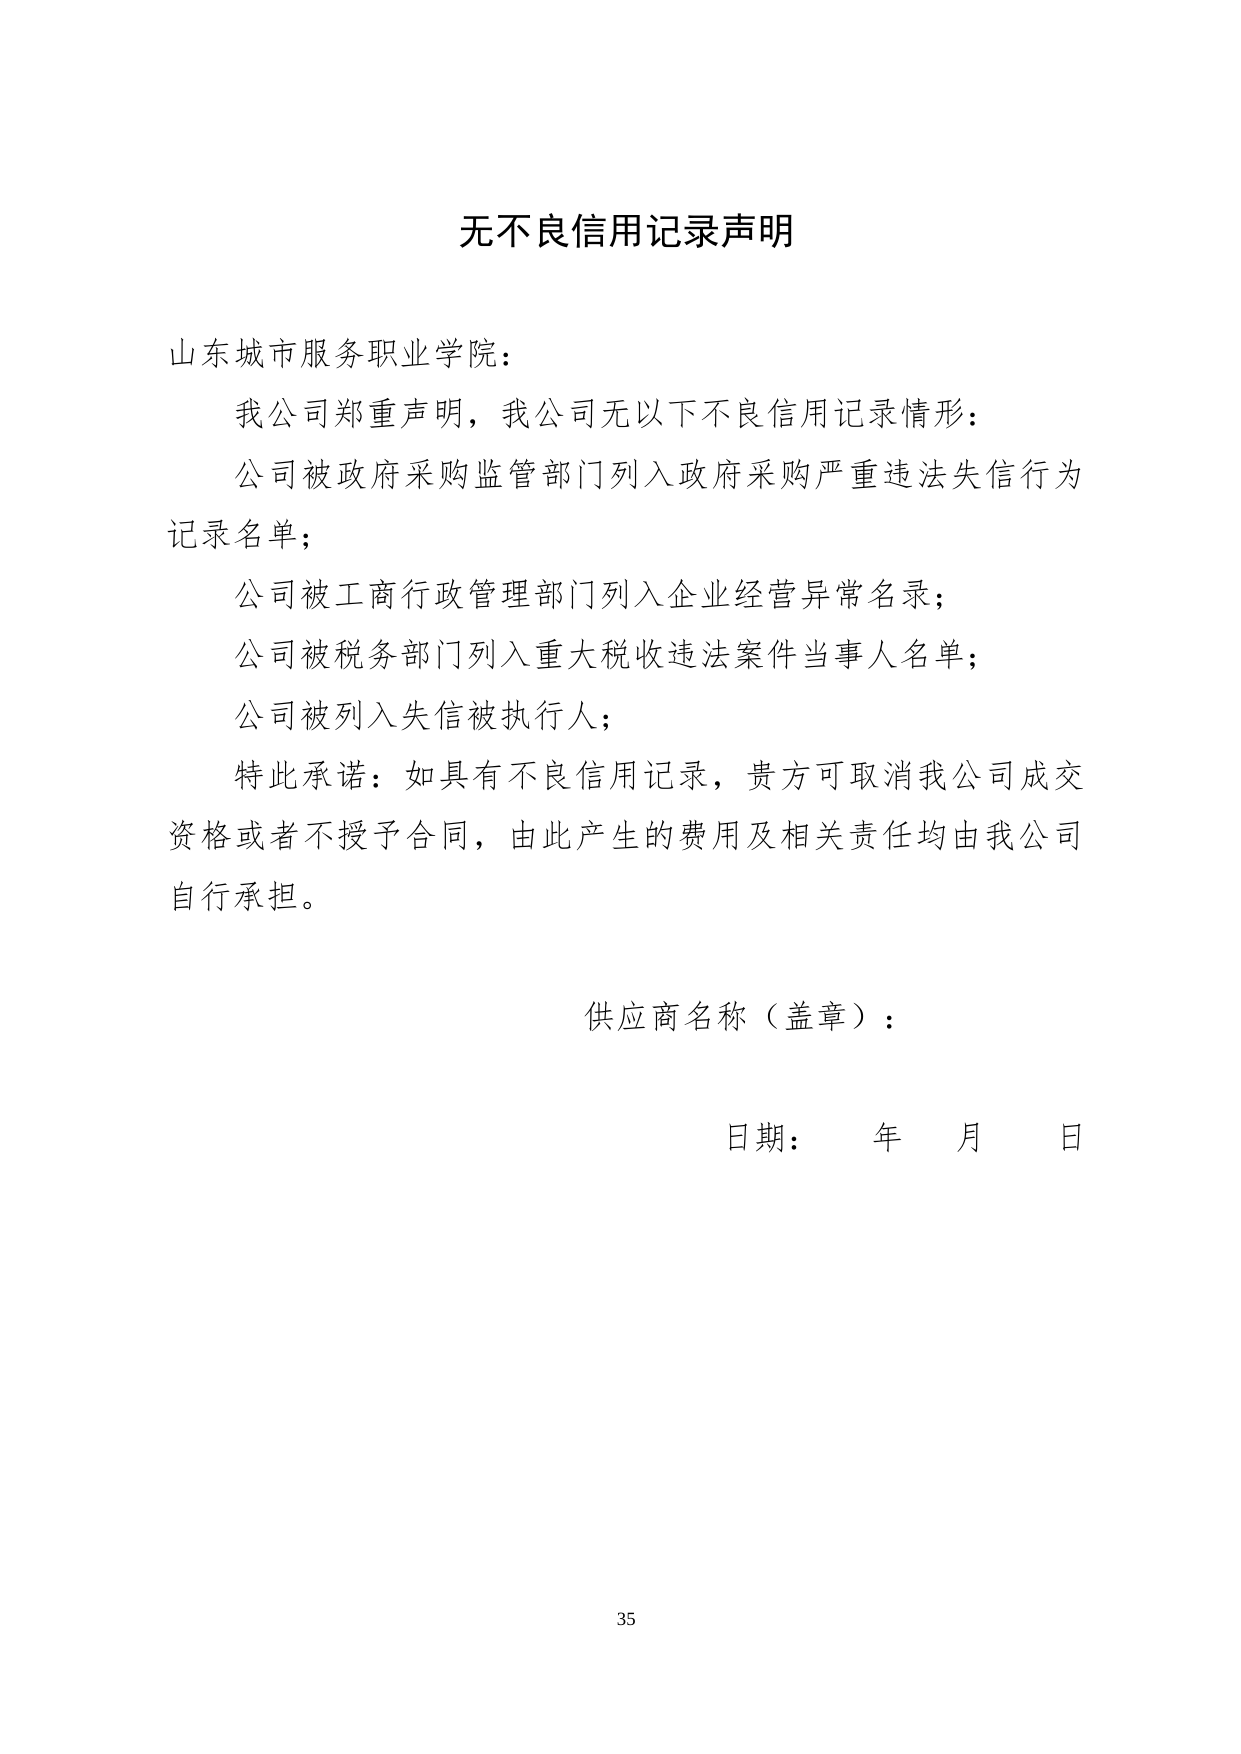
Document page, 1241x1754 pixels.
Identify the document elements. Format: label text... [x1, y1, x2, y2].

text 无不良信用记录声明 [165, 196, 1087, 257]
text 公司被政府采购监管部门列入政府采购严重违法失信行为记录名单； [165, 438, 1087, 558]
text 公司被工商行政管理部门列入企业经营异常名录； [165, 558, 1087, 619]
text 我公司郑重声明，我公司无以下不良信用记录情形： [165, 377, 1087, 438]
text 供应商名称（盖章）： [165, 981, 1087, 1041]
text 公司被列入失信被执行人； [165, 679, 1087, 739]
text 公司被税务部门列入重大税收违法案件当事人名单； [165, 619, 1087, 679]
text 山东城市服务职业学院： [165, 317, 1087, 377]
text 特此承诺：如具有不良信用记录，贵方可取消我公司成交资格或者不授予合同，由此产生的费用及相关责任均由我公司自行承担。 [165, 739, 1087, 920]
text 日期： 年 月 日 [165, 1101, 1087, 1161]
